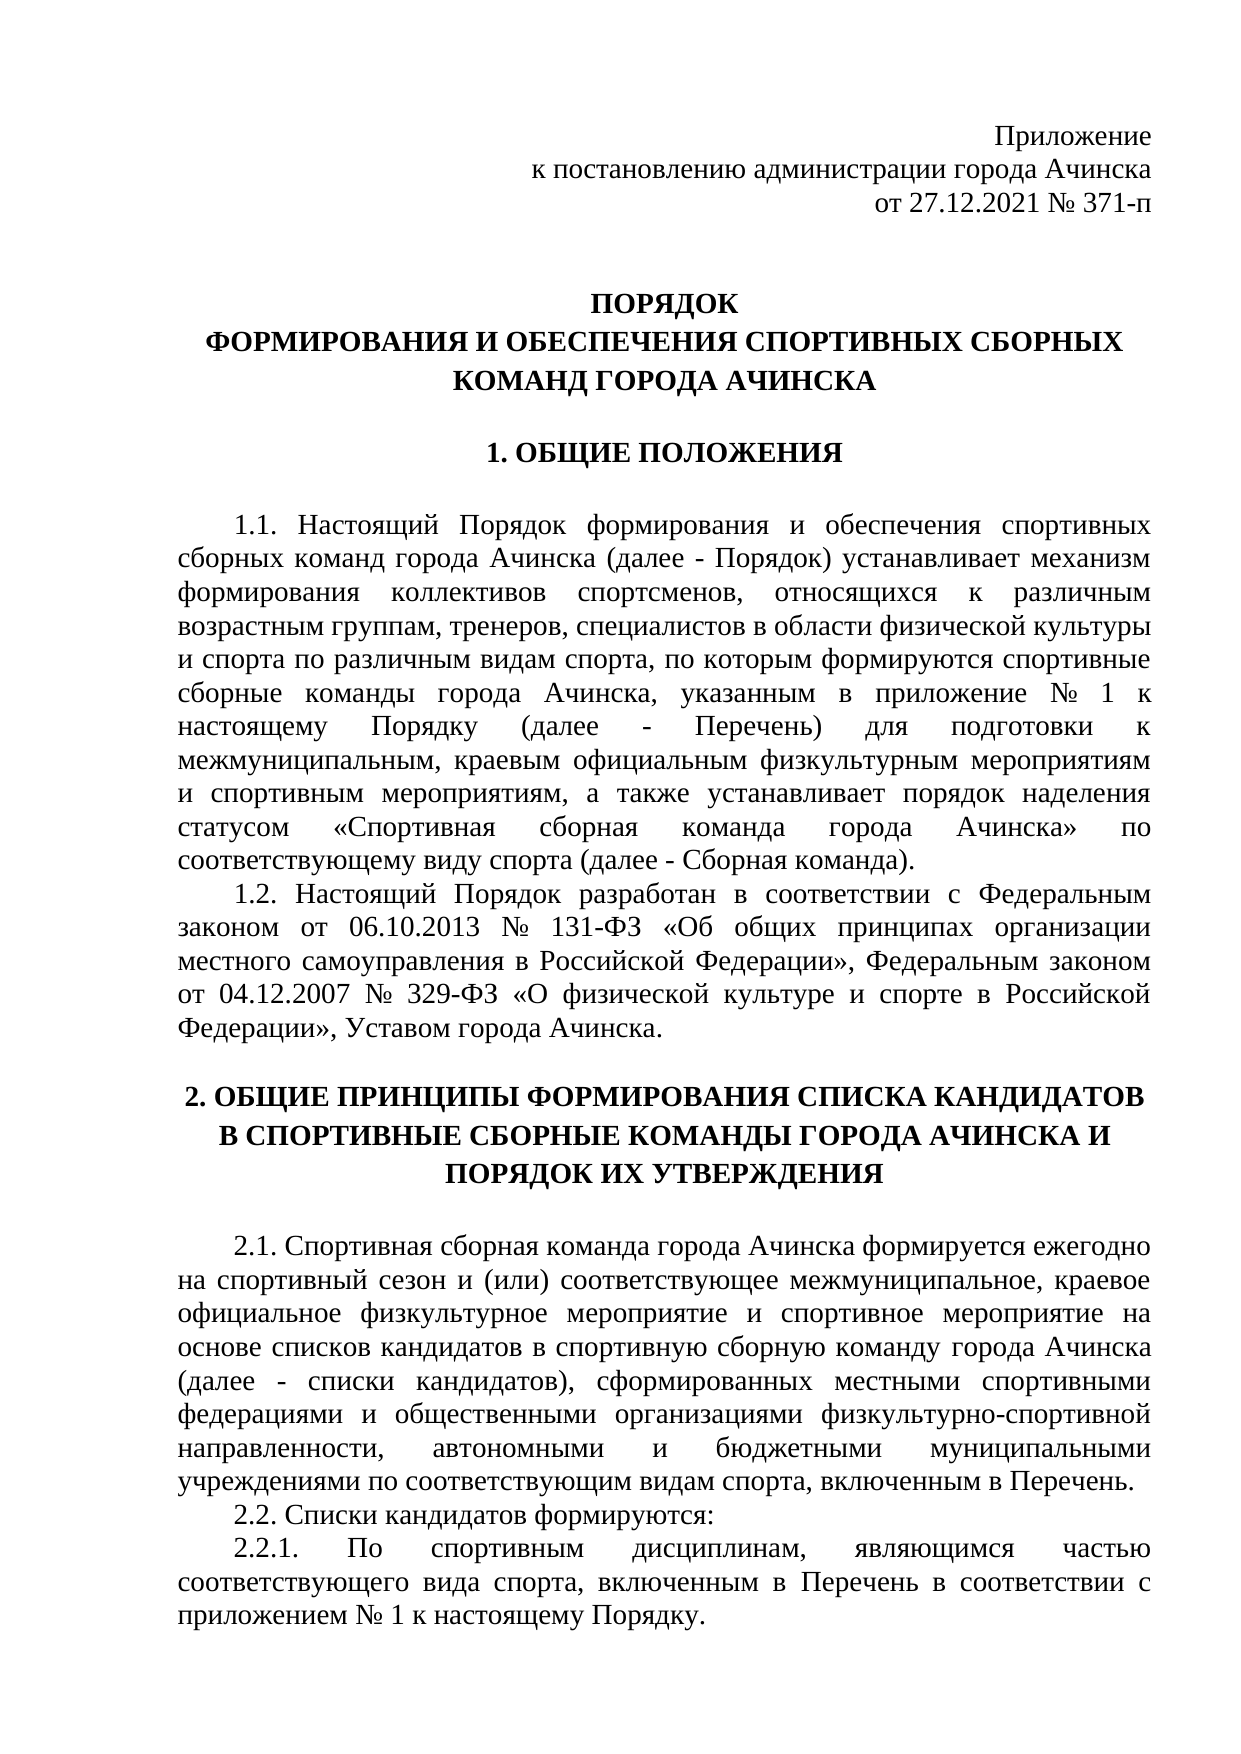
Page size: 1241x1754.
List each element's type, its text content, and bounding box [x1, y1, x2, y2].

text В СПОРТИВНЫЕ СБОРНЫЕ КОМАНДЫ ГОРОДА АЧИНСКА И ПОРЯДОК ИХ УТВЕРЖДЕНИЯ [177, 1118, 1152, 1190]
text КОМАНД ГОРОДА АЧИНСКА [177, 363, 1152, 396]
text ФОРМИРОВАНИЯ И ОБЕСПЕЧЕНИЯ СПОРТИВНЫХ СБОРНЫХ [177, 324, 1152, 358]
text Приложение [177, 118, 1152, 152]
text от 27.12.2021 № 371-п [177, 185, 1152, 219]
text 1. ОБЩИЕ ПОЛОЖЕНИЯ [177, 435, 1152, 468]
text 2.2. Списки кандидатов формируются: [177, 1497, 1152, 1530]
text 2.1. Спортивная сборная команда города Ачинска формируется ежегодно на спортивный сезон и (или) соответствующее межмуниципальное, краевое официальное физкультурное мероприятие и спортивное мероприятие на основе списков кандидатов в спортивную сборную команду города Ачинска (далее - списки кандидатов), сформированных местными спортивными федерациями и общественными организациями физкультурно-спортивной направленности, автономными и бюджетными муниципальными учреждениями по соответствующим видам спорта, включенным в Перечень. [177, 1228, 1152, 1497]
text ПОРЯДОК [177, 286, 1152, 319]
text 1.2. Настоящий Порядок разработан в соответствии с Федеральным законом от 06.10.2013 № 131-ФЗ «Об общих принципах организации местного самоуправления в Российской Федерации», Федеральным законом от 04.12.2007 № 329-ФЗ «О физической культуре и спорте в Российской Федерации», Уставом города Ачинска. [177, 876, 1152, 1044]
text к постановлению администрации города Ачинска [177, 152, 1152, 185]
text 2.2.1. По спортивным дисциплинам, являющимся частью соответствующего вида спорта, включенным в Перечень в соответствии с приложением № 1 к настоящему Порядку. [177, 1530, 1152, 1631]
text 1.1. Настоящий Порядок формирования и обеспечения спортивных сборных команд города Ачинска (далее - Порядок) устанавливает механизм формирования коллективов спортсменов, относящихся к различным возрастным группам, тренеров, специалистов в области физической культуры и спорта по различным видам спорта, по которым формируются спортивные сборные команды города Ачинска, указанным в приложение № 1 к настоящему Порядку (далее - Перечень) для подготовки к межмуниципальным, краевым официальным физкультурным мероприятиям и спортивным мероприятиям, а также устанавливает порядок наделения статусом «Спортивная сборная команда города Ачинска» по соответствующему виду спорта (далее - Сборная команда). [177, 507, 1152, 876]
text 2. ОБЩИЕ ПРИНЦИПЫ ФОРМИРОВАНИЯ СПИСКА КАНДИДАТОВ [177, 1079, 1152, 1113]
